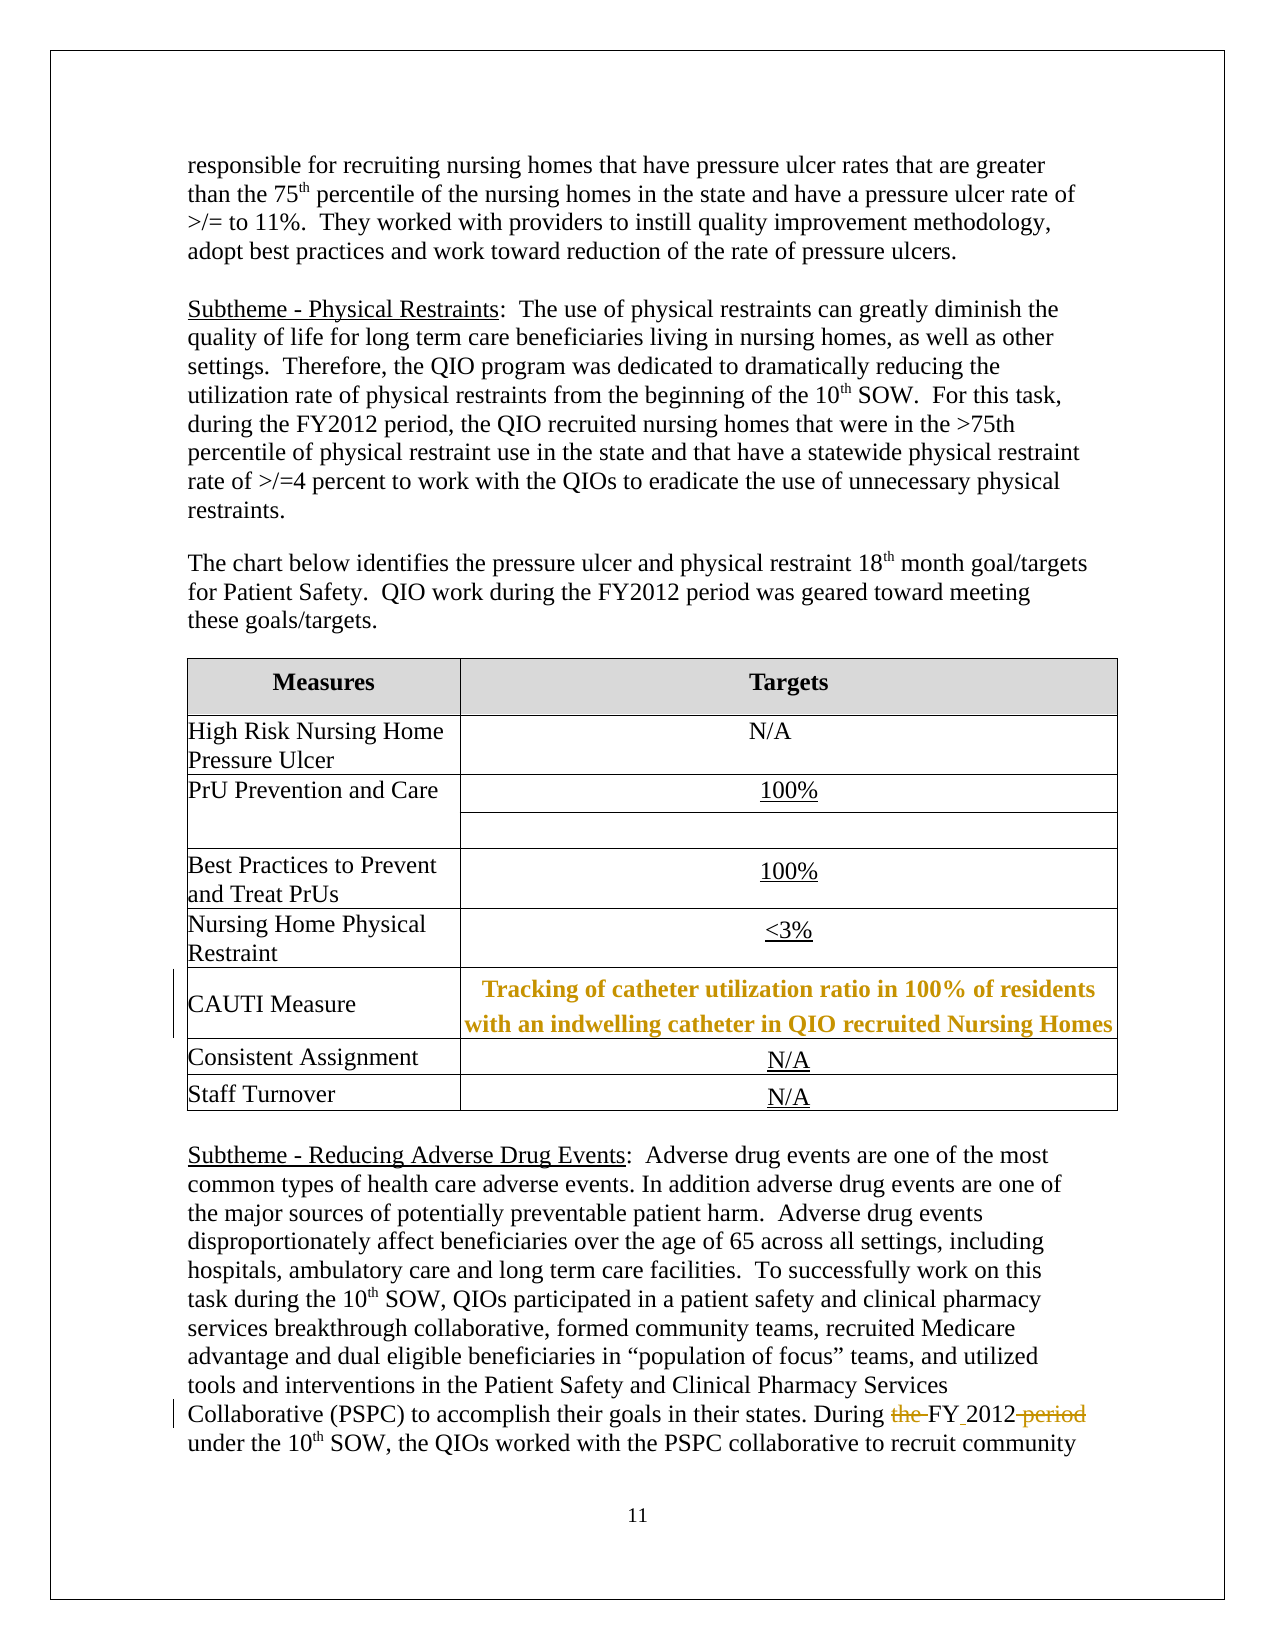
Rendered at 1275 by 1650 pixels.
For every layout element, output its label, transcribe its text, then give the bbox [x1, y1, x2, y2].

table_cell Consistent Assignment [188, 1039, 460, 1074]
table_cell 100% [461, 849, 1117, 907]
table_cell N/A [461, 1075, 1117, 1110]
table_cell Best Practices to Prevent and Treat PrUs [188, 849, 460, 907]
table_cell 100% [461, 775, 1117, 812]
table_header Measures [188, 659, 460, 714]
table_cell N/A [461, 716, 1117, 774]
text The chart below identifies the pressure ulcer and physical restraint 18th month goal/targets for Patient Safety. QIO work during the FY2012 period was geared toward meeting these goals/targets. [187, 548, 1087, 634]
table_header Targets [461, 659, 1117, 714]
table_cell PrU Prevention and Care [188, 775, 460, 848]
table_cell High Risk Nursing Home Pressure Ulcer [188, 716, 460, 774]
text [187, 1140, 1087, 1456]
table_cell Staff Turnover [188, 1075, 460, 1110]
table_cell CAUTI Measure [188, 968, 460, 1038]
table_cell Nursing Home Physical Restraint [188, 909, 460, 967]
table_cell Tracking of catheter utilization ratio in 100% of residents with an indwelling catheter in QIO recruited Nursing Homes [461, 968, 1117, 1038]
table_cell <3% [461, 909, 1117, 967]
table_cell [461, 813, 1117, 848]
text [187, 150, 1087, 265]
text Subtheme - Physical Restraints: The use of physical restraints can greatly diminish the quality of life for long term care beneficiaries living in nursing homes, as well as other settings. Therefore, the QIO program was dedicated to dramatically reducing the utilization rate of physical restraints from the beginning of the 10th SOW. For this task, during the FY2012 period, the QIO recruited nursing homes that were in the >75th percentile of physical restraint use in the state and that have a statewide physical restraint rate of >/=4 percent to work with the QIOs to eradicate the use of unnecessary physical restraints. [187, 294, 1087, 524]
table_cell N/A [461, 1039, 1117, 1074]
